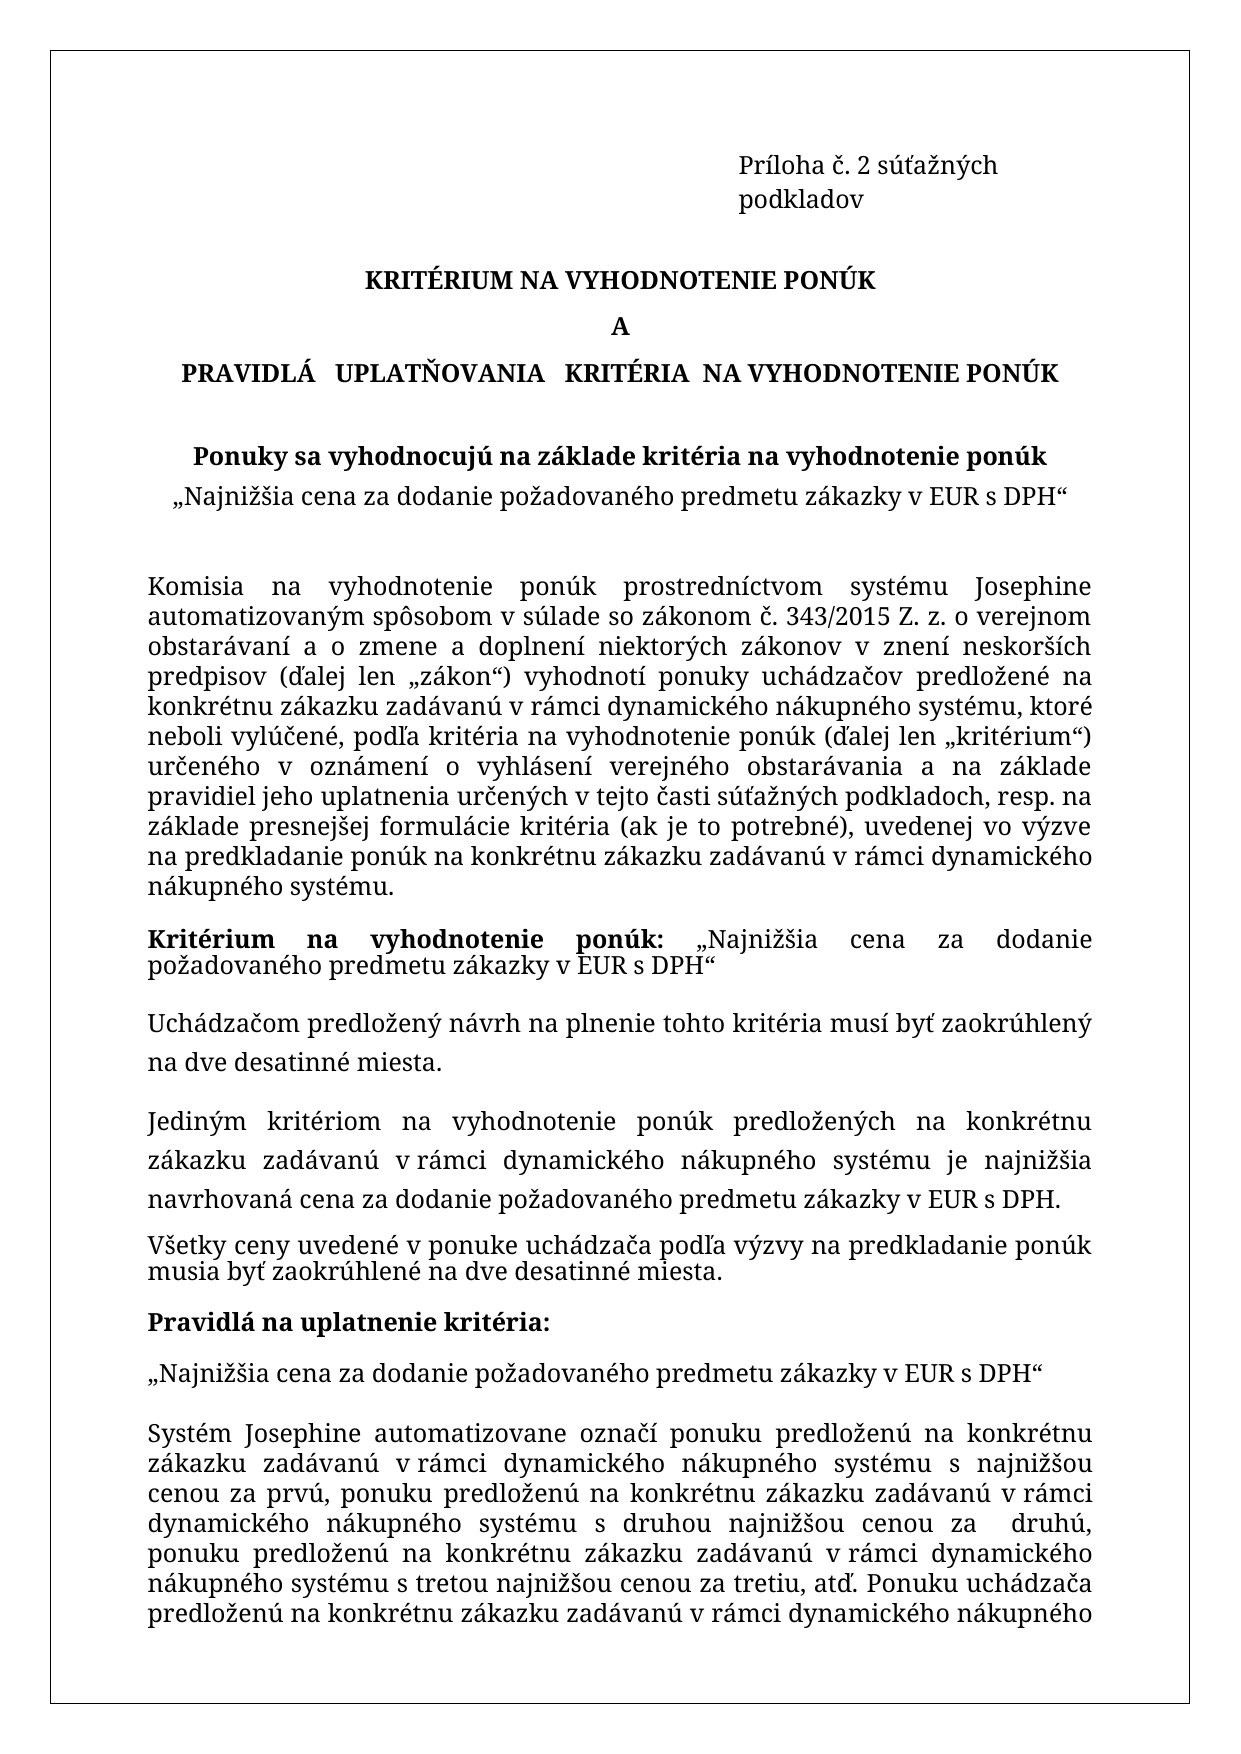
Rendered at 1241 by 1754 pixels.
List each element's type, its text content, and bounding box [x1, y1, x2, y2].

text „Najnižšia cena za dodanie požadovaného predmetu zákazky v EUR s DPH“ [147, 1362, 1093, 1388]
text KRITÉRIUM NA VYHODNOTENIE PONÚK [147, 262, 1093, 296]
text Jediným kritériom na vyhodnotenie ponúk predložených na konkrétnu zákazku zadávanú v rámci dynamického nákupného systému je najnižšia navrhovaná cena za dodanie požadovaného predmetu zákazky v EUR s DPH. [147, 1103, 1093, 1216]
text PRAVIDLÁ UPLATŇOVANIA KRITÉRIA NA VYHODNOTENIE PONÚK [147, 355, 1093, 389]
text Všetky ceny uvedené v ponuke uchádzača podľa výzvy na predkladanie ponúk musia byť zaokrúhlené na dve desatinné miesta. [147, 1233, 1093, 1286]
text „Najnižšia cena za dodanie požadovaného predmetu zákazky v EUR s DPH“ [147, 485, 1093, 511]
text Uchádzačom predložený návrh na plnenie tohto kritéria musí byť zaokrúhlený na dve desatinné miesta. [147, 1006, 1093, 1079]
text Komisia na vyhodnotenie ponúk prostredníctvom systému Josephine automatizovaným spôsobom v súlade so zákonom č. 343/2015 Z. z. o verejnom obstarávaní a o zmene a doplnení niektorých zákonov v znení neskorších predpisov (ďalej len „zákon“) vyhodnotí ponuky uchádzačov predložené na konkrétnu zákazku zadávanú v rámci dynamického nákupného systému, ktoré neboli vylúčené, podľa kritéria na vyhodnotenie ponúk (ďalej len „kritérium“) určeného v oznámení o vyhlásení verejného obstarávania a na základe pravidiel jeho uplatnenia určených v tejto časti súťažných podkladoch, resp. na základe presnejšej formulácie kritéria (ak je to potrebné), uvedenej vo výzve na predkladanie ponúk na konkrétnu zákazku zadávanú v rámci dynamického nákupného systému. [147, 571, 1093, 901]
text A [147, 309, 1093, 343]
text Pravidlá na uplatnenie kritéria: [147, 1311, 1093, 1337]
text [147, 1418, 1093, 1628]
text Kritérium na vyhodnotenie ponúk: „Najnižšia cena za dodanie požadovaného predmetu zákazky v EUR s DPH“ [147, 927, 1093, 979]
text Príloha č. 2 súťažných podkladov [738, 148, 1093, 216]
text Ponuky sa vyhodnocujú na základe kritéria na vyhodnotenie ponúk [147, 438, 1093, 472]
